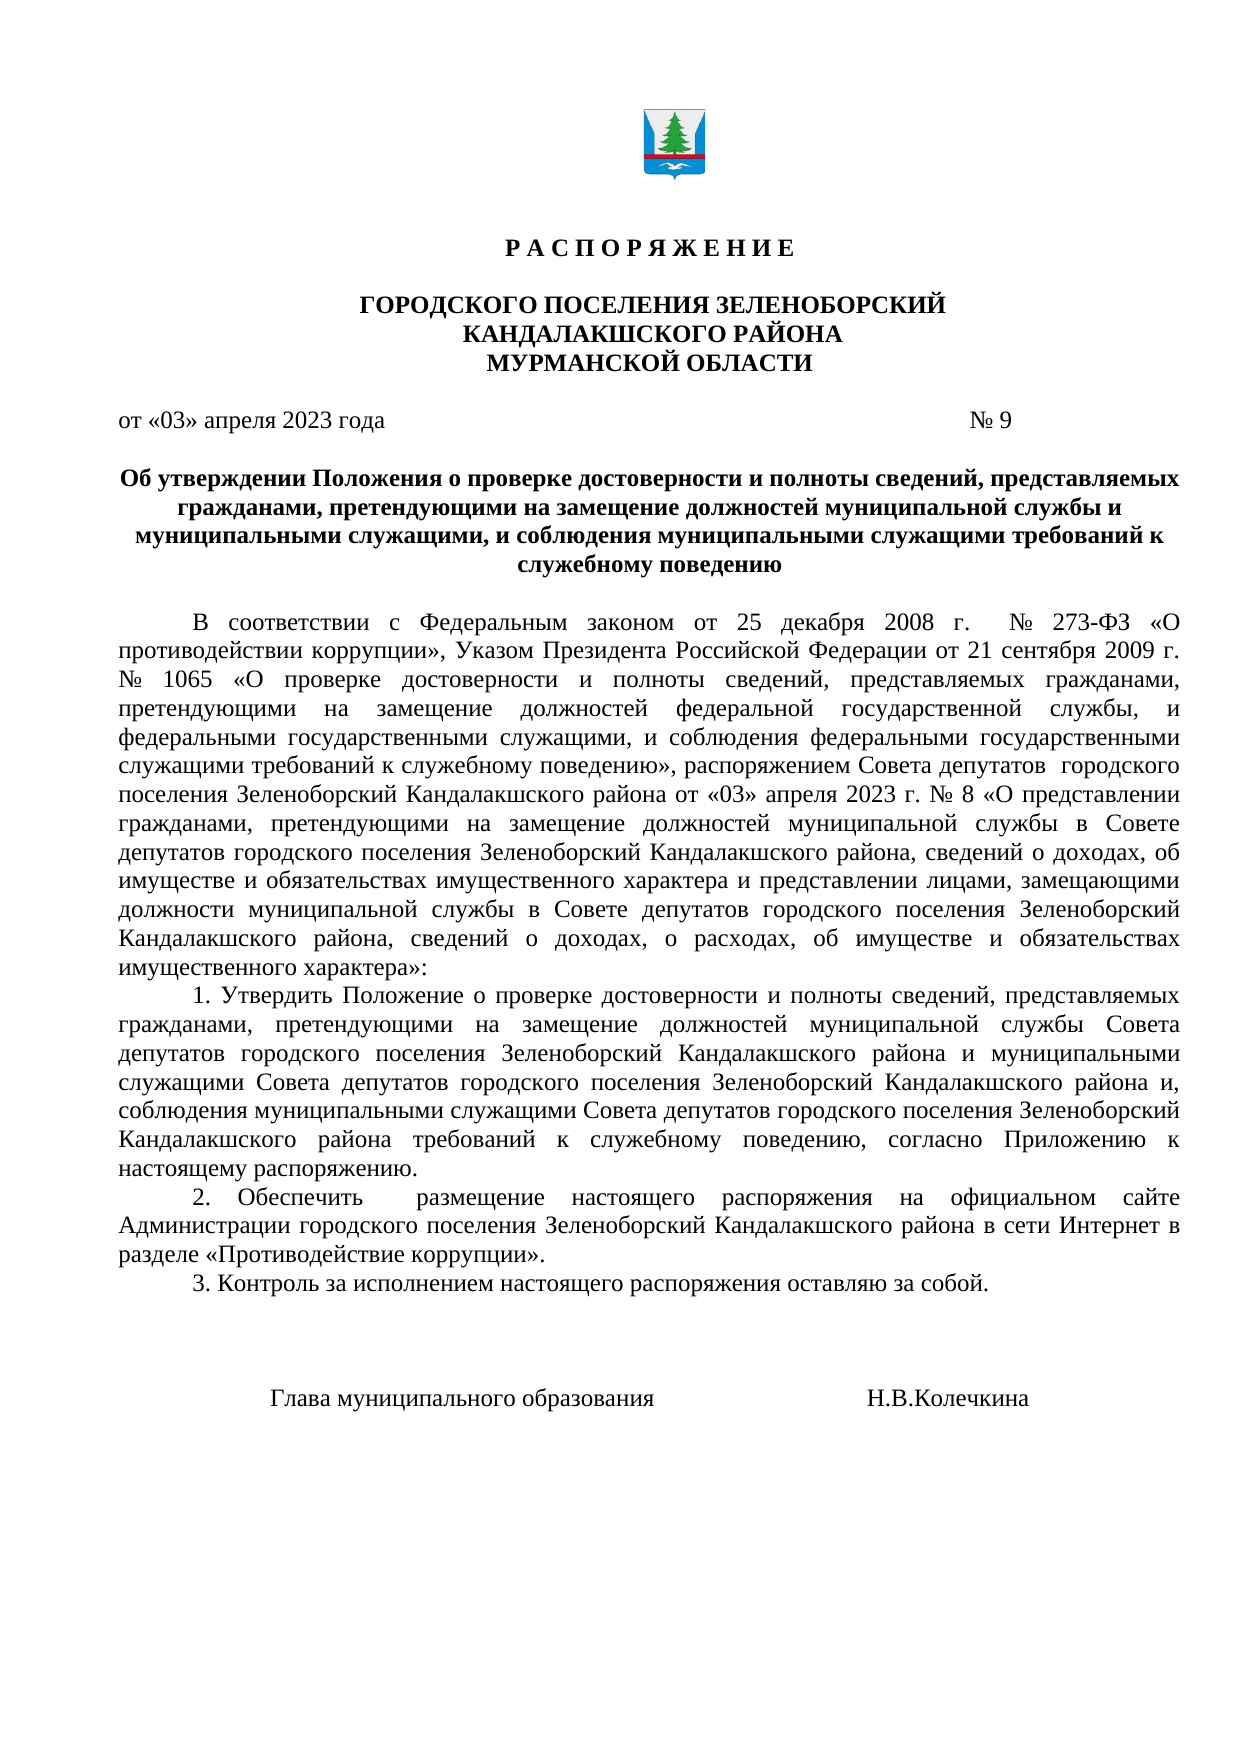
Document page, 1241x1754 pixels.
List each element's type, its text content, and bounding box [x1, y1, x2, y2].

text 1. Утвердить Положение о проверке достоверности и полноты сведений, представляемых гражданами, претендующими на замещение должностей муниципальной службы Совета депутатов городского поселения Зеленоборский Кандалакшского района и муниципальными служащими Совета депутатов городского поселения Зеленоборский Кандалакшского района и, соблюдения муниципальными служащими Совета депутатов городского поселения Зеленоборский Кандалакшского района требований к служебному поведению, согласно Приложению к настоящему распоряжению. [118, 981, 1181, 1182]
text КАНДАЛАКШСКОГО РАЙОНА [118, 319, 1181, 348]
text Об утверждении Положения о проверке достоверности и полноты сведений, представляемых гражданами, претендующими на замещение должностей муниципальной службы и муниципальными служащими, и соблюдения муниципальными служащими требований к служебному поведению [118, 463, 1181, 578]
text МУРМАНСКОЙ ОБЛАСТИ [118, 348, 1181, 377]
text ГОРОДСКОГО ПОСЕЛЕНИЯ ЗЕЛЕНОБОРСКИЙ [118, 291, 1181, 319]
text от «03» апреля 2023 года № 9 [118, 406, 1181, 434]
text Р А С П О Р Я Ж Е Н И Е [118, 233, 1181, 262]
text 2. Обеспечить размещение настоящего распоряжения на официальном сайте Администрации городского поселения Зеленоборский Кандалакшского района в сети Интернет в разделе «Противодействие коррупции». [118, 1182, 1181, 1268]
picture [662, 163, 689, 170]
text В соответствии с Федеральным законом от 25 декабря 2008 г. № 273-ФЗ «О противодействии коррупции», Указом Президента Российской Федерации от 21 сентября 2009 г. № 1065 «О проверке достоверности и полноты сведений, представляемых гражданами, претендующими на замещение должностей федеральной государственной службы, и федеральными государственными служащими, и соблюдения федеральными государственными служащими требований к служебному поведению», распоряжением Совета депутатов городского поселения Зеленоборский Кандалакшского района от «03» апреля 2023 г. № 8 «О представлении гражданами, претендующими на замещение должностей муниципальной службы в Совете депутатов городского поселения Зеленоборский Кандалакшского района, сведений о доходах, об имуществе и обязательствах имущественного характера и представлении лицами, замещающими должности муниципальной службы в Совете депутатов городского поселения Зеленоборский Кандалакшского района, сведений о доходах, о расходах, об имуществе и обязательствах имущественного характера»: [118, 607, 1181, 981]
text Глава муниципального образования Н.В.Колечкина [118, 1383, 1181, 1412]
text 3. Контроль за исполнением настоящего распоряжения оставляю за собой. [118, 1268, 1181, 1297]
picture [643, 109, 705, 180]
